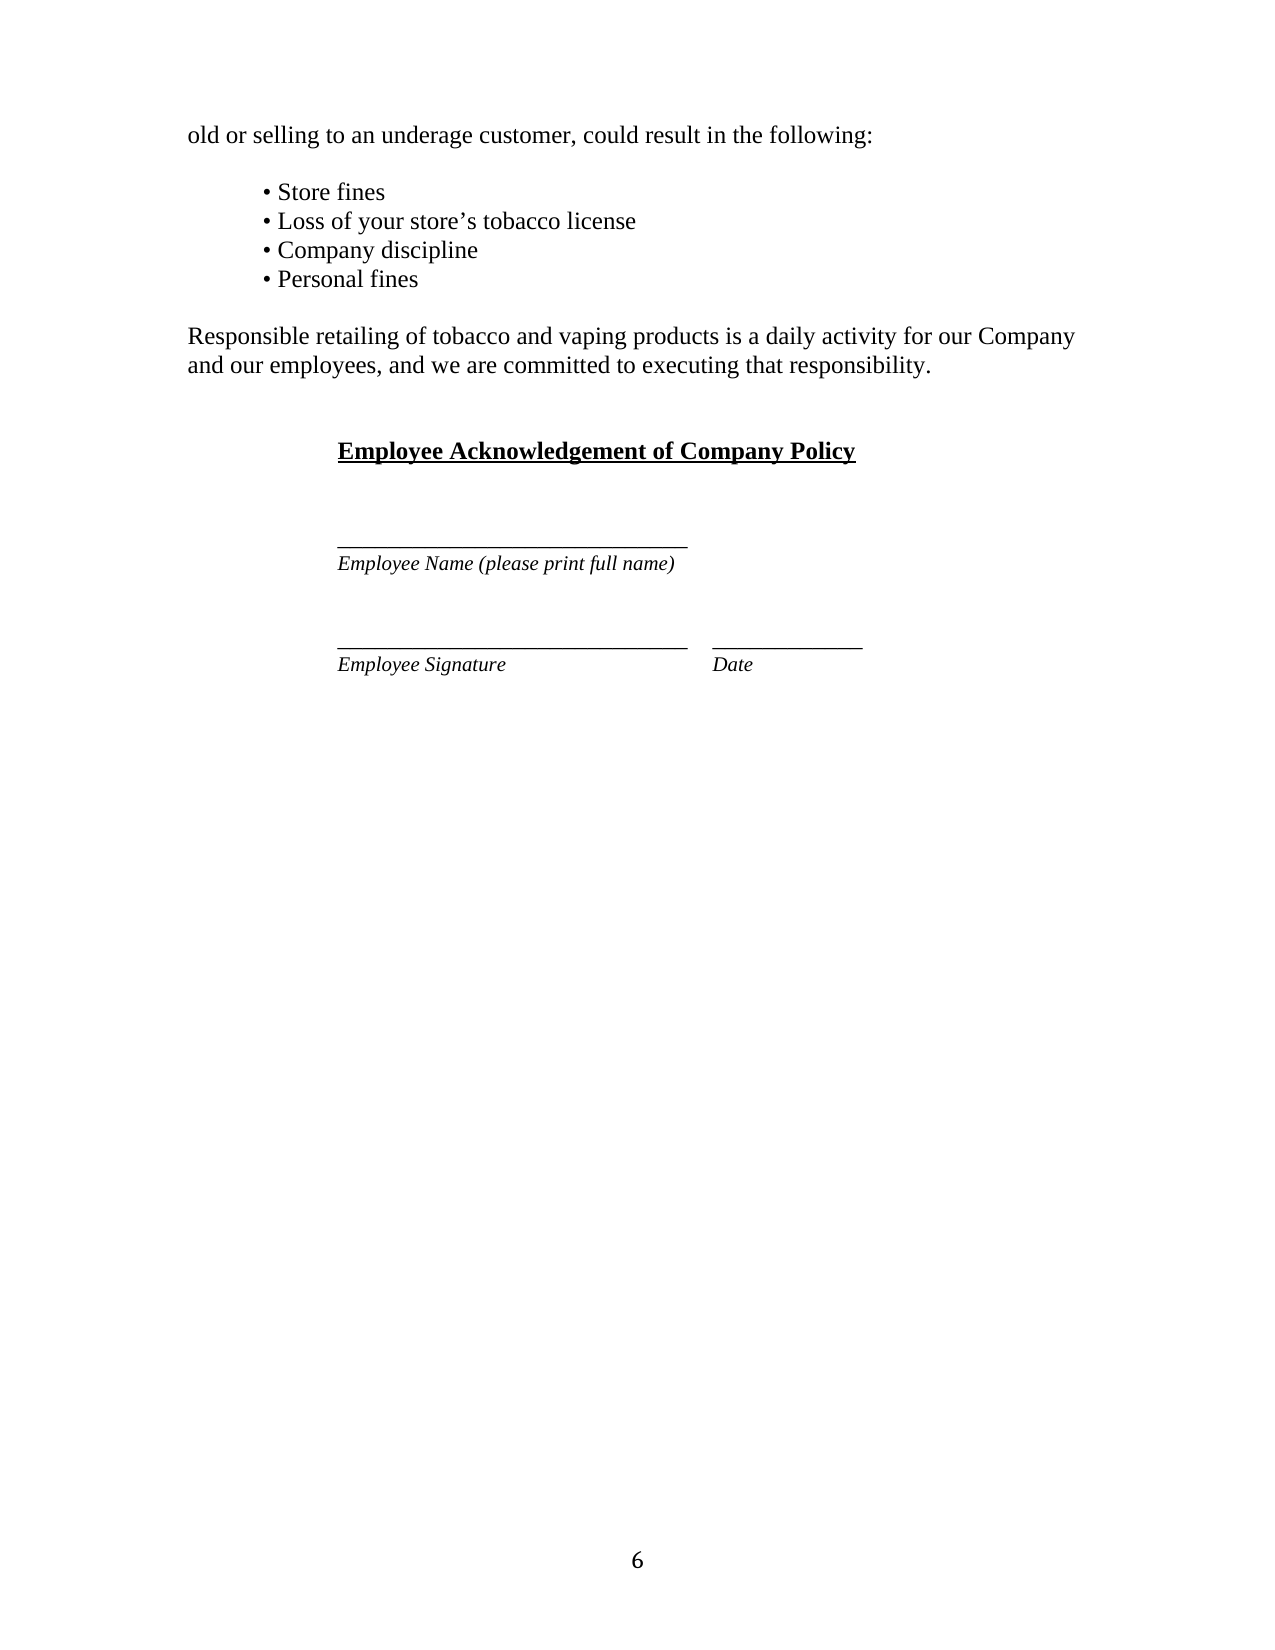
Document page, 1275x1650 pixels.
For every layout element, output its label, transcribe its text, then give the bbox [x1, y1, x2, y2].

text Employee Signature Date [262, 652, 1087, 676]
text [187, 120, 1087, 149]
text Employee Acknowledgement of Company Policy [262, 436, 1087, 465]
text • Loss of your store’s tobacco license [262, 206, 1087, 235]
text ____________________________ ____________ [262, 623, 1087, 652]
text • Personal fines [262, 264, 1087, 292]
text Employee Name (please print full name) [262, 551, 1087, 575]
text ____________________________ [187, 522, 1087, 551]
text • Store fines [262, 177, 1087, 206]
text Responsible retailing of tobacco and vaping products is a daily activity for our Company and our employees, and we are committed to executing that responsibility. [187, 321, 1087, 379]
text • Company discipline [262, 235, 1087, 264]
